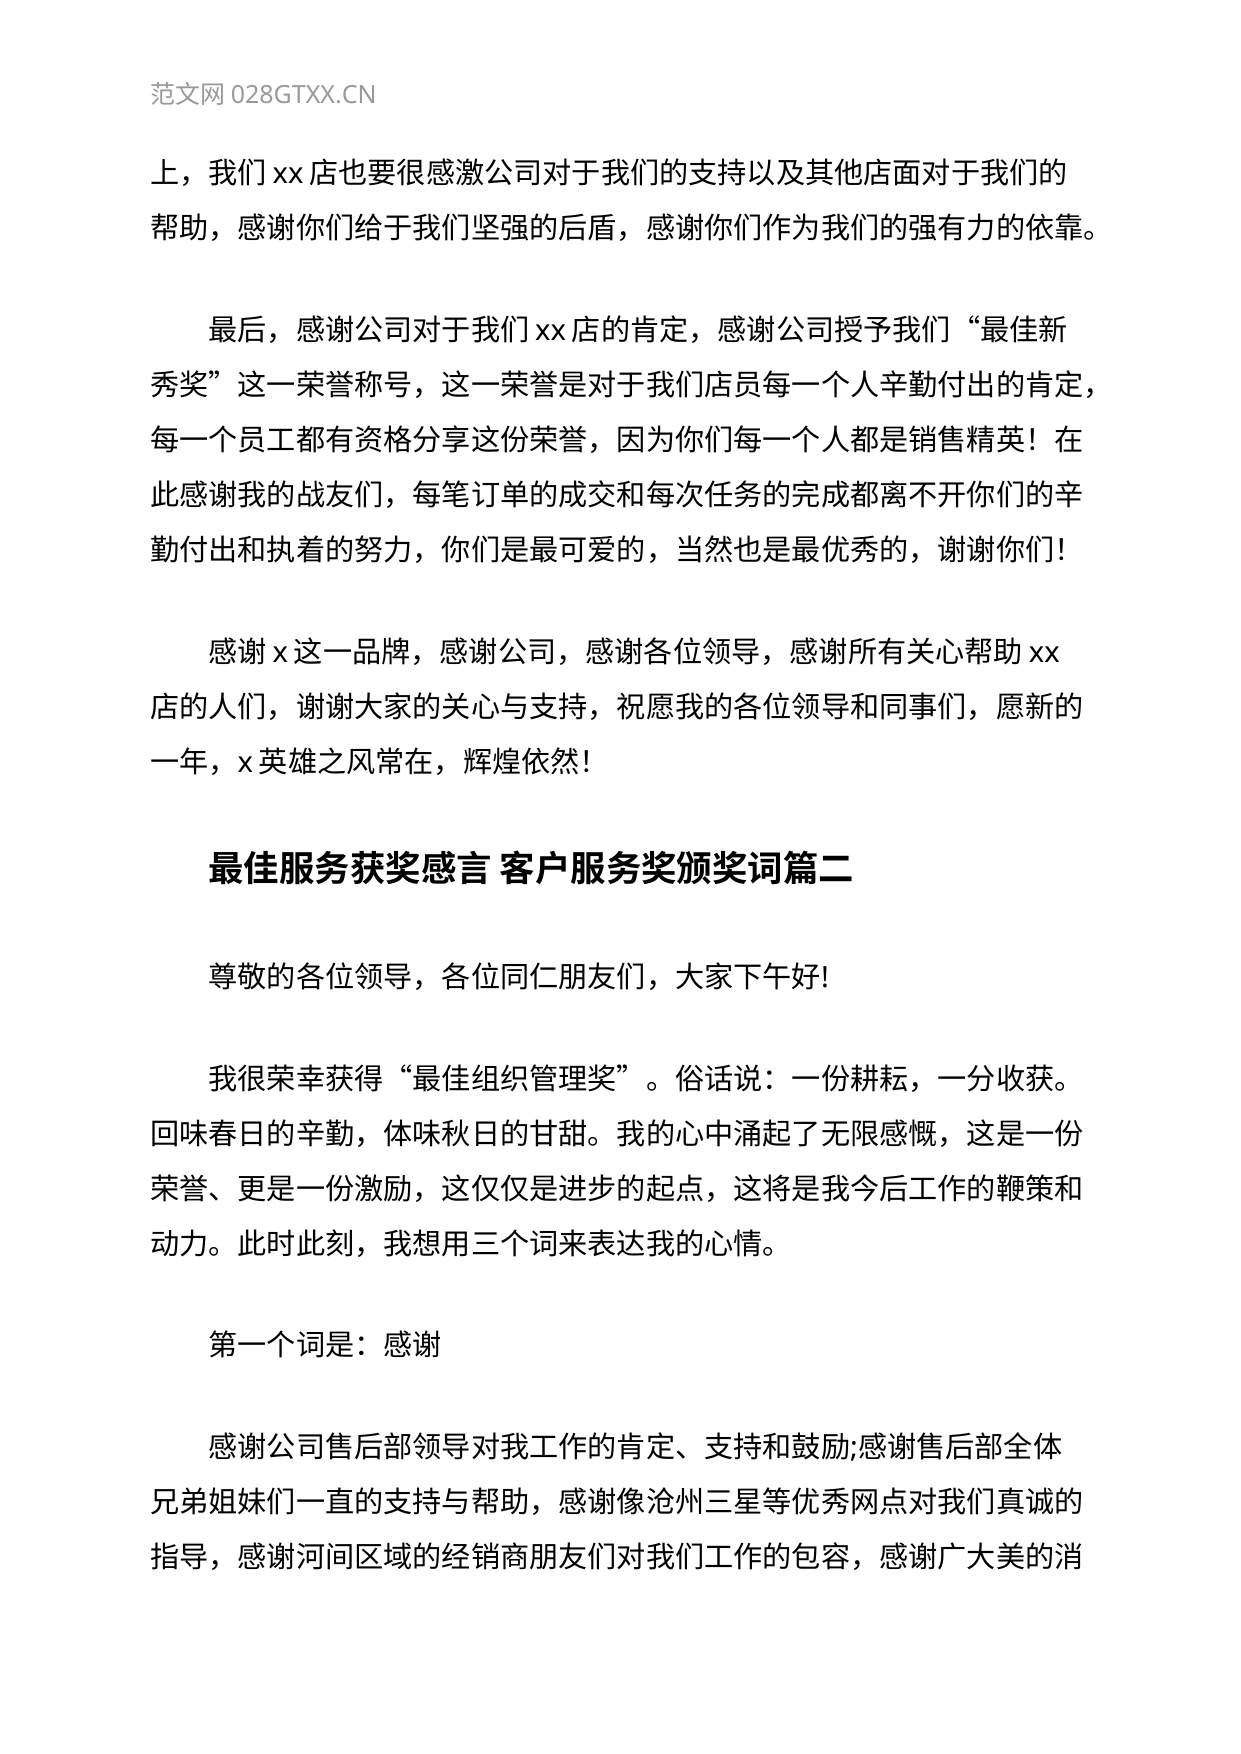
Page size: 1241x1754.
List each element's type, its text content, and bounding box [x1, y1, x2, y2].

text 我很荣幸获得“最佳组织管理奖”。俗话说：一份耕耘，一分收获。回味春日的辛勤，体味秋日的甘甜。我的心中涌起了无限感慨，这是一份荣誉、更是一份激励，这仅仅是进步的起点，这将是我今后工作的鞭策和动力。此时此刻，我想用三个词来表达我的心情。 [150, 1056, 1090, 1262]
text 尊敬的各位领导，各位同仁朋友们，大家下午好! [150, 953, 1090, 996]
text 最后，感谢公司对于我们xx店的肯定，感谢公司授予我们“最佳新秀奖”这一荣誉称号，这一荣誉是对于我们店员每一个人辛勤付出的肯定，每一个员工都有资格分享这份荣誉，因为你们每一个人都是销售精英！在此感谢我的战友们，每笔订单的成交和每次任务的完成都离不开你们的辛勤付出和执着的努力，你们是最可爱的，当然也是最优秀的，谢谢你们！ [150, 307, 1090, 569]
text 最佳服务获奖感言 客户服务奖颁奖词篇二 [150, 840, 1090, 891]
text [150, 1424, 1090, 1576]
text 感谢x这一品牌，感谢公司，感谢各位领导，感谢所有关心帮助xx店的人们，谢谢大家的关心与支持，祝愿我的各位领导和同事们，愿新的一年，x英雄之风常在，辉煌依然！ [150, 628, 1090, 781]
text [150, 150, 1090, 247]
text 第一个词是：感谢 [150, 1322, 1090, 1364]
